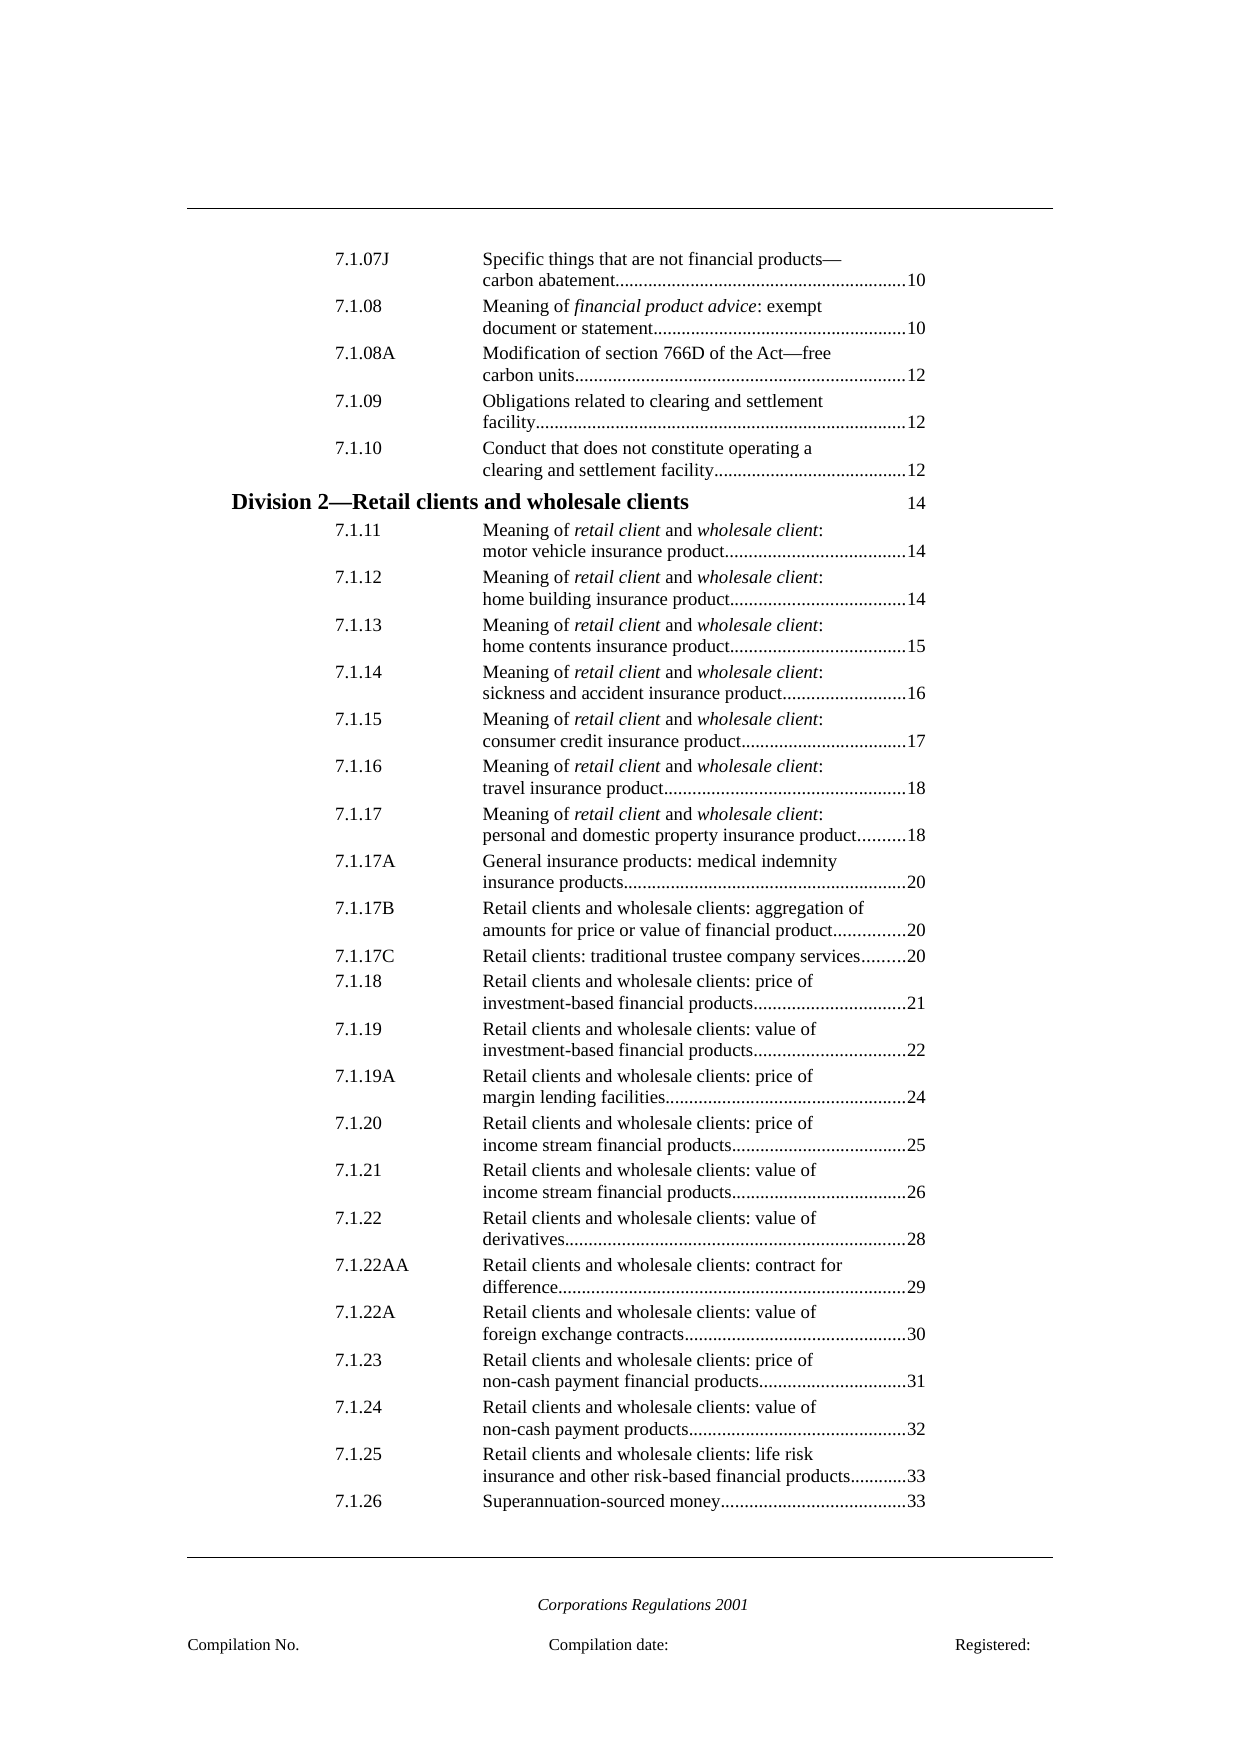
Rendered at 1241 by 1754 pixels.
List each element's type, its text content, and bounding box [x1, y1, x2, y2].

text 7.1.16 Meaning of retail client and wholesale client: travel insurance product 18 [335, 755, 866, 798]
text 7.1.10 Conduct that does not constitute operating a clearing and settlement facility 12 [335, 437, 866, 480]
text 7.1.22AA Retail clients and wholesale clients: contract for difference 29 [335, 1254, 866, 1297]
text 7.1.26 Superannuation-sourced money 33 [335, 1490, 866, 1512]
text 7.1.21 Retail clients and wholesale clients: value of income stream financial products 26 [335, 1159, 866, 1202]
text Division 2—Retail clients and wholesale clients 14 [231, 488, 866, 515]
text 7.1.20 Retail clients and wholesale clients: price of income stream financial products 25 [335, 1112, 866, 1155]
text 7.1.22A Retail clients and wholesale clients: value of foreign exchange contracts 30 [335, 1301, 866, 1344]
text 7.1.12 Meaning of retail client and wholesale client: home building insurance product 14 [335, 566, 866, 609]
text 7.1.17C Retail clients: traditional trustee company services 20 [335, 944, 866, 966]
text 7.1.15 Meaning of retail client and wholesale client: consumer credit insurance product 17 [335, 708, 866, 751]
text 7.1.08 Meaning of financial product advice: exempt document or statement 10 [335, 295, 866, 338]
text 7.1.22 Retail clients and wholesale clients: value of derivatives 28 [335, 1207, 866, 1250]
text 7.1.13 Meaning of retail client and wholesale client: home contents insurance product 15 [335, 613, 866, 657]
text 7.1.17A General insurance products: medical indemnity insurance products 20 [335, 850, 866, 893]
text 7.1.14 Meaning of retail client and wholesale client: sickness and accident insurance product 16 [335, 661, 866, 704]
text 7.1.18 Retail clients and wholesale clients: price of investment-based financial products 21 [335, 970, 866, 1013]
text 7.1.09 Obligations related to clearing and settlement facility 12 [335, 389, 866, 433]
text 7.1.23 Retail clients and wholesale clients: price of non-cash payment financial products 31 [335, 1348, 866, 1392]
text 7.1.25 Retail clients and wholesale clients: life risk insurance and other risk-based financial products 33 [335, 1443, 866, 1486]
text 7.1.19 Retail clients and wholesale clients: value of investment-based financial products 22 [335, 1017, 866, 1061]
text 7.1.07J Specific things that are not financial products—carbon abatement 10 [335, 248, 866, 291]
text 7.1.19A Retail clients and wholesale clients: price of margin lending facilities 24 [335, 1065, 866, 1108]
text 7.1.24 Retail clients and wholesale clients: value of non-cash payment products 32 [335, 1396, 866, 1439]
text 7.1.17 Meaning of retail client and wholesale client: personal and domestic property insurance product 18 [335, 803, 866, 846]
text 7.1.11 Meaning of retail client and wholesale client: motor vehicle insurance product 14 [335, 519, 866, 562]
text 7.1.17B Retail clients and wholesale clients: aggregation of amounts for price or value of financial product 20 [335, 897, 866, 940]
text 7.1.08A Modification of section 766D of the Act—free carbon units 12 [335, 342, 866, 385]
